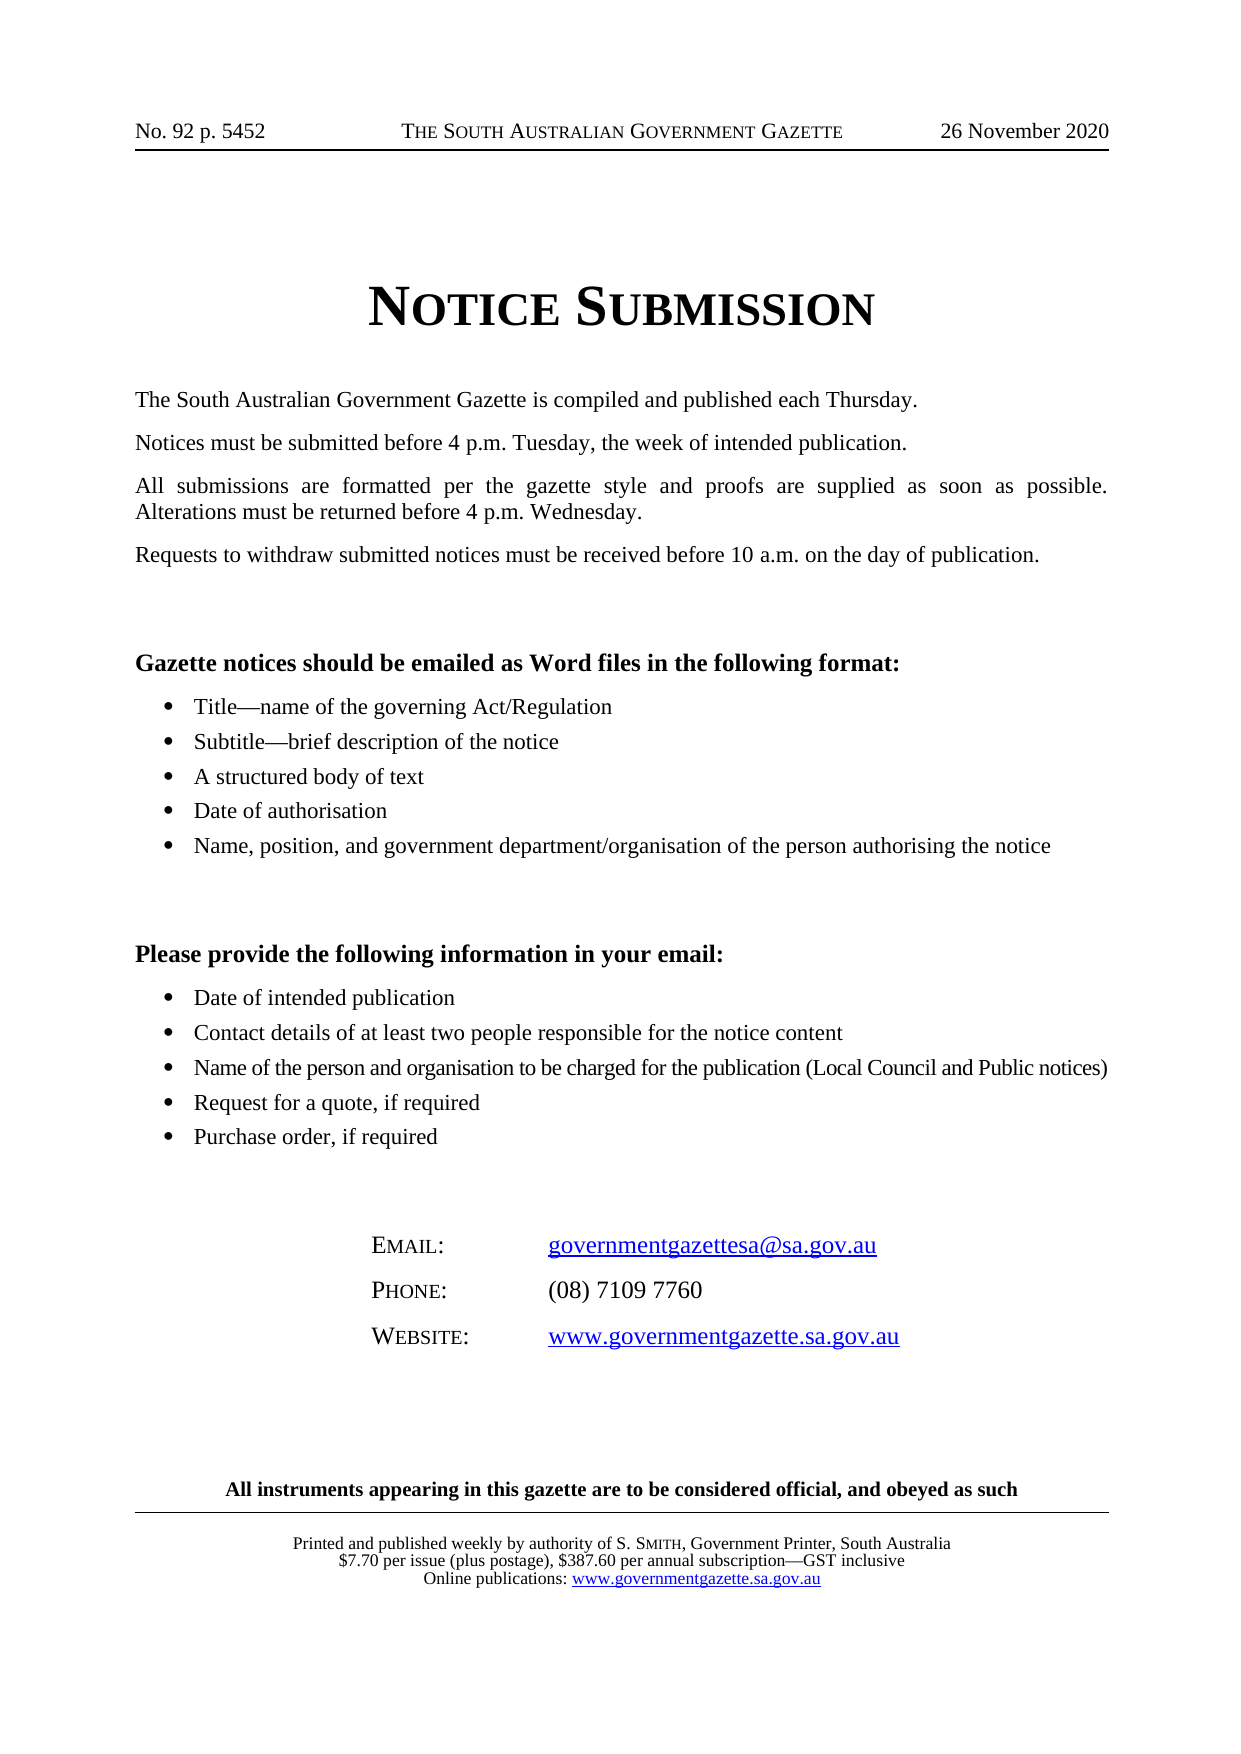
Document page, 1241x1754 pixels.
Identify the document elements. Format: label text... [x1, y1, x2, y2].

list Name of the person and organisation to be charged for the publication (Local Council and Public notices) [164, 1054, 1109, 1080]
text The South Australian Government Gazette is compiled and published each Thursday. [135, 386, 1109, 412]
text Website: www.governmentgazette.sa.gov.au [371, 1321, 1046, 1350]
text Requests to withdraw submitted notices must be received before 10 a.m. on the day of publication. [135, 541, 1109, 567]
list Name, position, and government department/organisation of the person authorising the notice [164, 832, 1109, 858]
text $7.70 per issue (plus postage), $387.60 per annual subscription—GST inclusive [135, 1553, 1109, 1570]
text Printed and published weekly by authority of S. Smith, Government Printer, South Australia [135, 1535, 1109, 1553]
list Title—name of the governing Act/Regulation [164, 693, 1109, 720]
text Notice Submission [197, 271, 1047, 338]
text Gazette notices should be emailed as Word files in the following format: [135, 648, 1109, 677]
list Date of authorisation [164, 797, 1109, 824]
text Notices must be submitted before 4 p.m. Tuesday, the week of intended publication. [135, 429, 1109, 455]
list Request for a quote, if required [164, 1088, 1109, 1115]
text Please provide the following information in your email: [135, 939, 1109, 968]
list Contact details of at least two people responsible for the notice content [164, 1019, 1109, 1046]
list Date of intended publication [164, 984, 1109, 1011]
text Email: governmentgazettesa@sa.gov.au [371, 1230, 1046, 1259]
text All instruments appearing in this gazette are to be considered official, and obeyed as such [135, 1478, 1109, 1501]
list Subtitle—brief description of the notice [164, 728, 1109, 754]
list A structured body of text [164, 763, 1109, 789]
text Phone: (08) 7109 7760 [371, 1276, 1046, 1304]
text All submissions are formatted per the gazette style and proofs are supplied as soon as possible. Alterations must be returned before 4 p.m. Wednesday. [135, 472, 1109, 524]
text Online publications: www.governmentgazette.sa.gov.au [135, 1570, 1109, 1588]
list Purchase order, if required [164, 1123, 1109, 1149]
